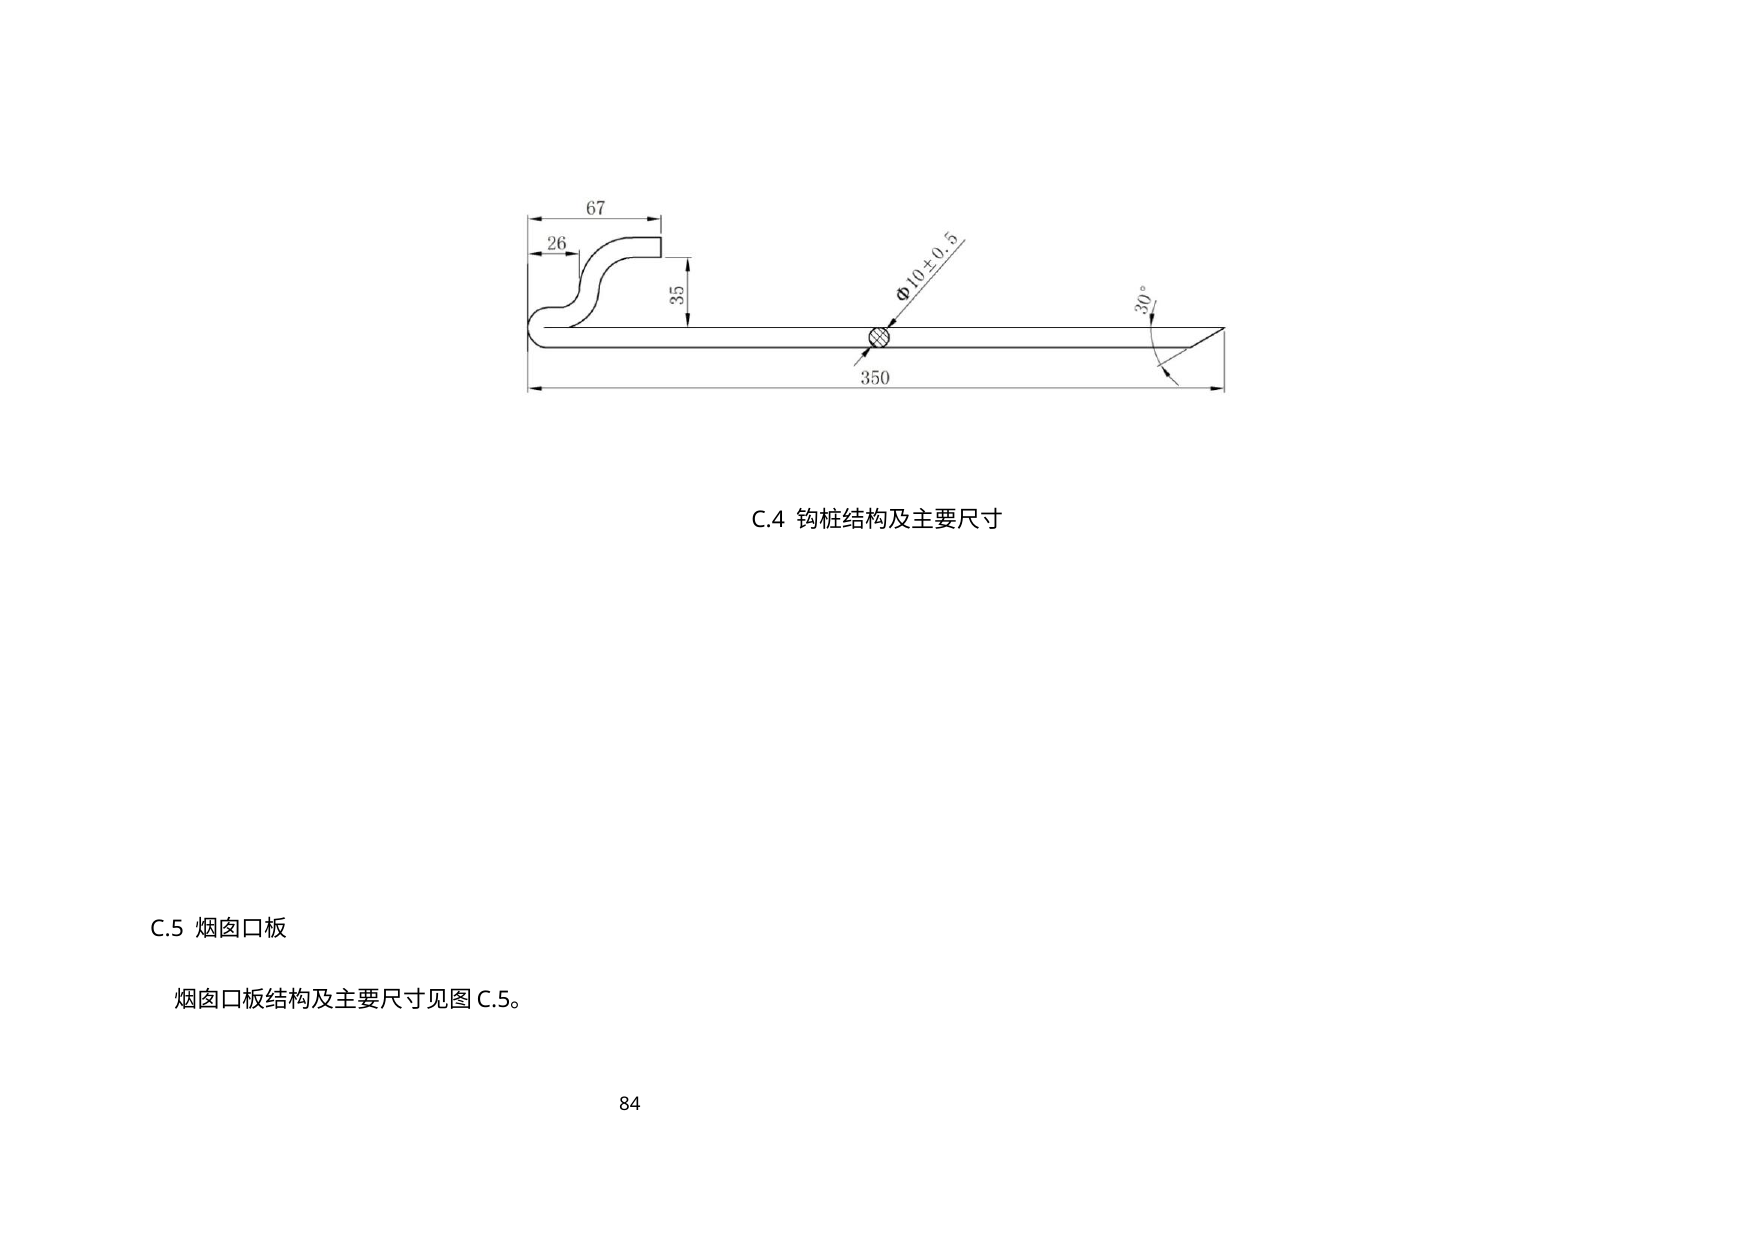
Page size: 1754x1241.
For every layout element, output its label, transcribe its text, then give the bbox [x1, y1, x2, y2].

text C.5 烟囱口板 [150, 910, 1604, 944]
text 烟囱口板结构及主要尺寸见图C.5。 [150, 981, 1604, 1014]
picture [516, 197, 1238, 397]
list C.4 钩桩结构及主要尺寸 [150, 501, 1604, 534]
